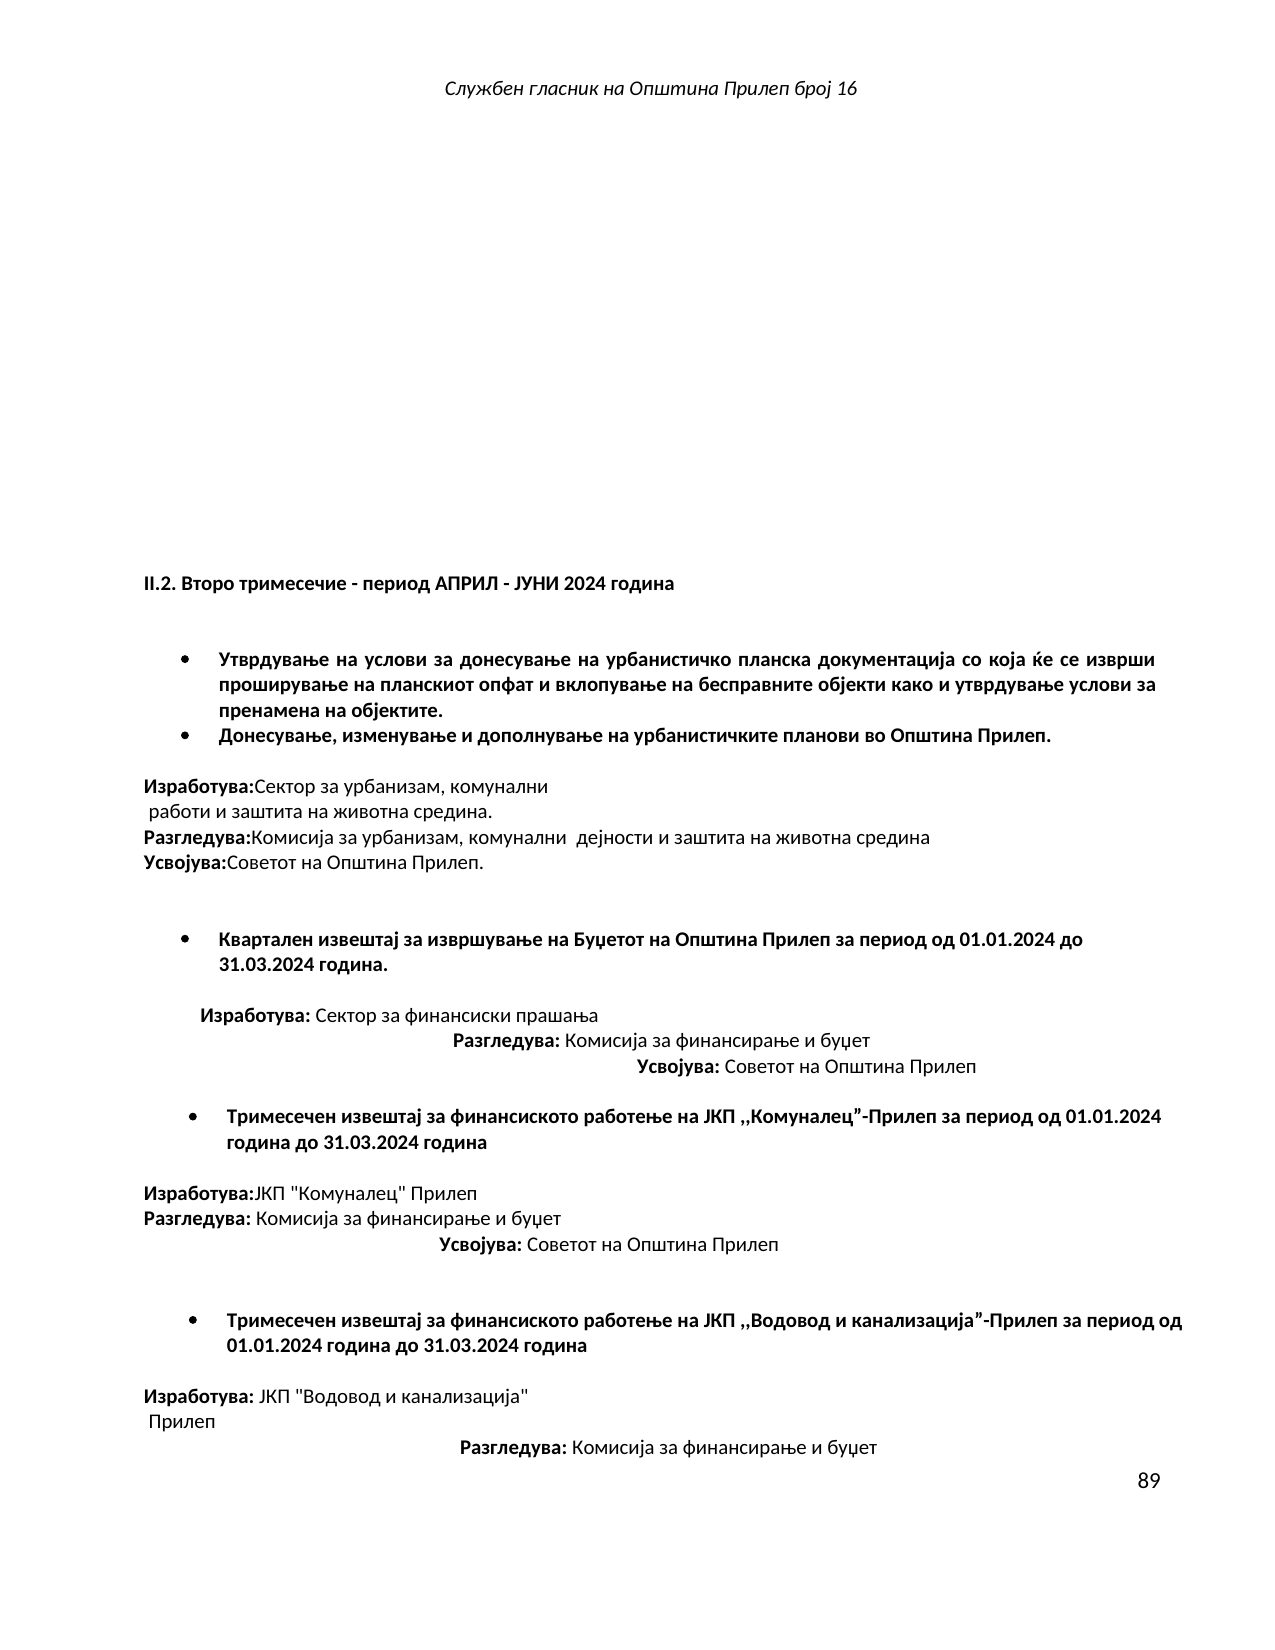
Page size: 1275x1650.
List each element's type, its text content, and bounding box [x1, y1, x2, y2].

text Усвојува: Советот на Општина Прилеп [144, 1053, 1160, 1078]
text II.2. Второ тримесечие - период АПРИЛ - ЈУНИ 2024 година [144, 570, 1157, 595]
text работи и заштита на животна средина. [144, 799, 1157, 824]
text Разгледува: Комисија за финансирање и буџет [144, 1027, 1160, 1053]
text Усвојува:Советот на Општина Прилеп. [144, 849, 1160, 875]
text Разгледува: Комисија за финансирање и буџет [144, 1434, 1160, 1459]
text Изработува: Сектор за финансиски прашања [144, 1002, 1160, 1027]
text Усвојува: Советот на Општина Прилеп [144, 1231, 1160, 1256]
text Прилеп [144, 1409, 1160, 1434]
text Изработува:Сектор за урбанизам, комунални [144, 773, 1157, 799]
list Донесување, изменување и дополнување на урбанистичките планови во Општина Прилеп. [181, 722, 1157, 748]
list Тримесечен извештај за финансиското работење на ЈКП ,,Комуналец”-Прилеп за период од 01.01.2024 година до 31.03.2024 година [189, 1104, 1208, 1154]
list Квартален извештај за извршување на Буџетот на Општина Прилеп за период од 01.01.2024 до 31.03.2024 година. [181, 926, 1160, 977]
text Разгледува:Комисија за урбанизам, комунални дејности и заштита на животна средина [144, 824, 1157, 849]
text Изработува:ЈКП "Комуналец" Прилеп [144, 1180, 1157, 1205]
text Изработува: ЈКП "Водовод и канализација" [144, 1383, 1160, 1409]
list Утврдување на услови за донесување на урбанистичко планска документација со која ќе се изврши проширување на планскиот опфат и вклопување на бесправните објекти како и утврдување услови за пренамена на објектите. [181, 646, 1157, 722]
text Разгледува: Комисија за финансирање и буџет [144, 1205, 1157, 1231]
list Тримесечен извештај за финансиското работење на ЈКП ,,Водовод и канализација”-Прилеп за период од 01.01.2024 година до 31.03.2024 година [189, 1307, 1208, 1358]
